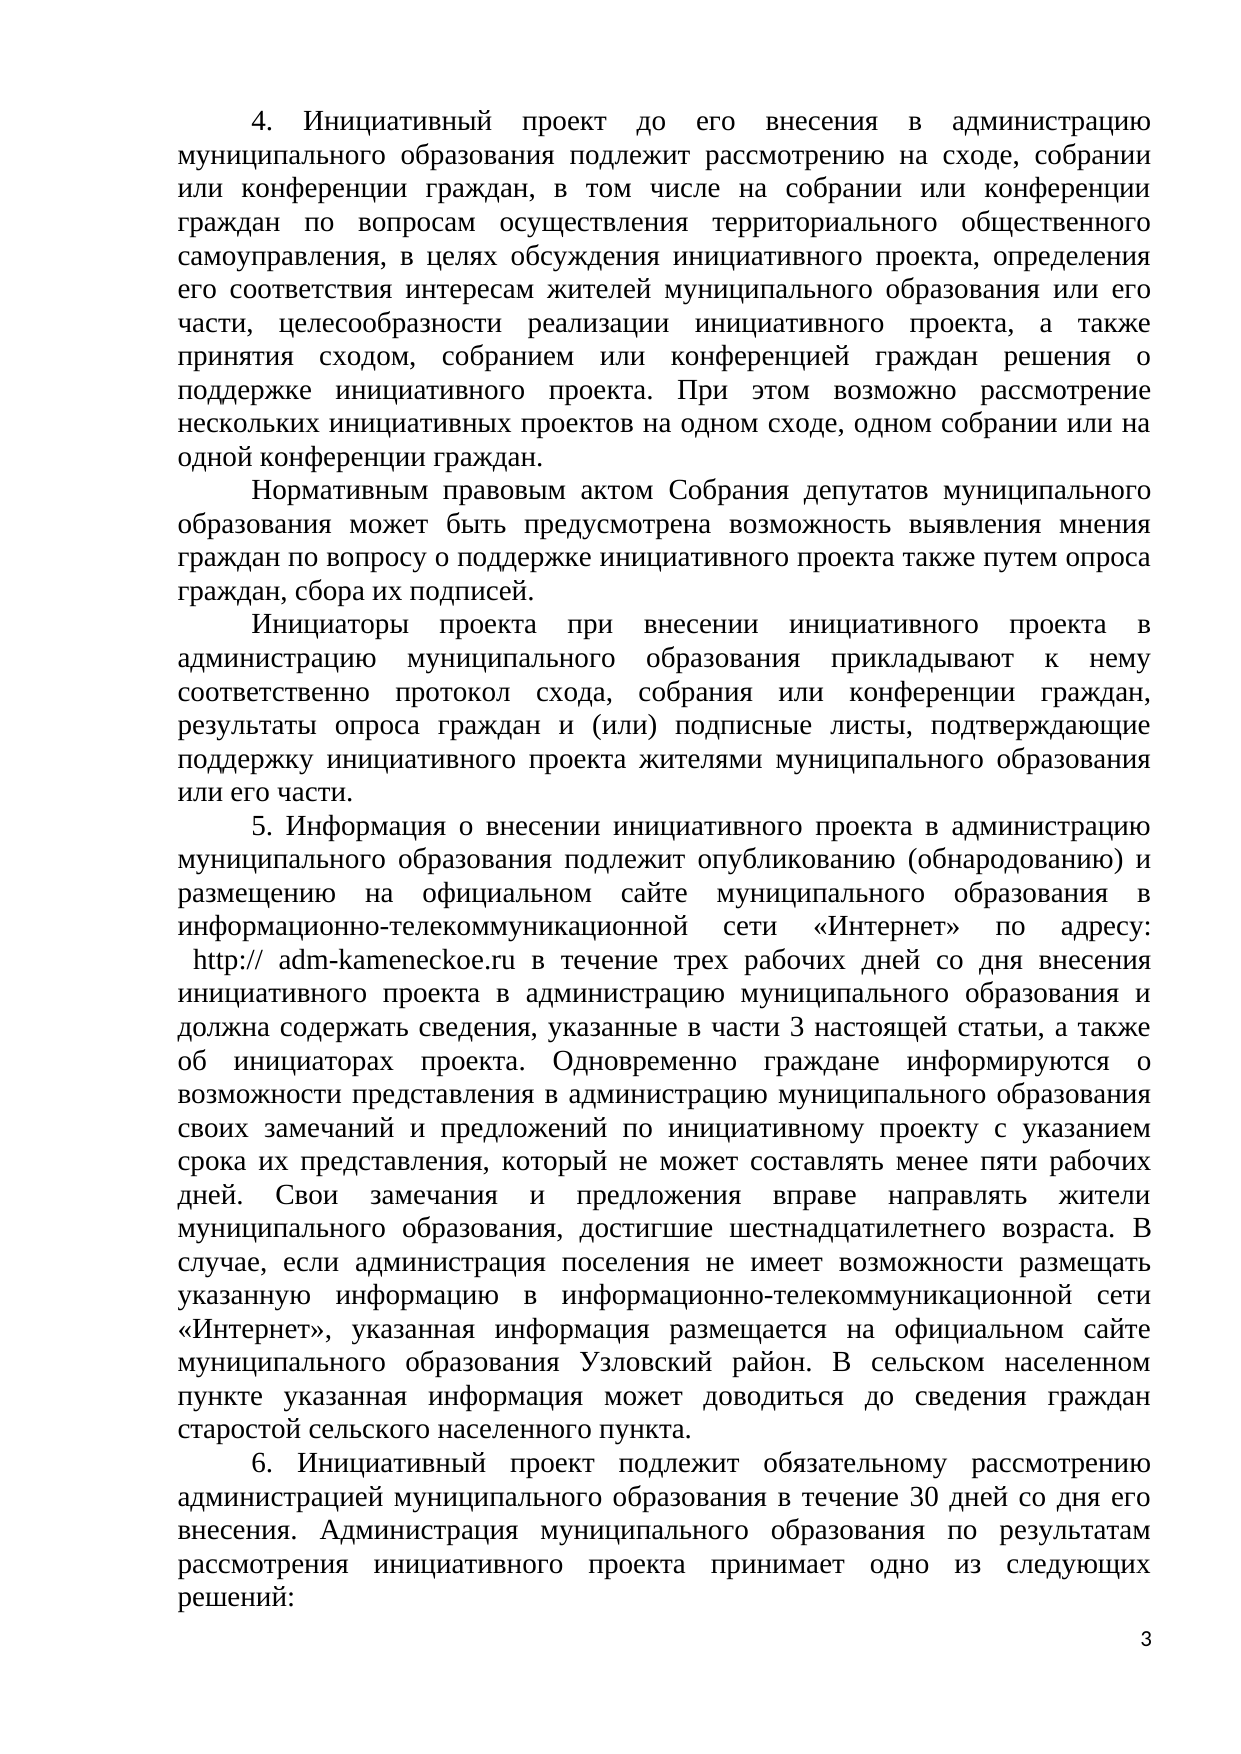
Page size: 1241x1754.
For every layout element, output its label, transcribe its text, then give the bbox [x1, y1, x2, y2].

text Нормативным правовым актом Собрания депутатов муниципального образования может быть предусмотрена возможность выявления мнения граждан по вопросу о поддержке инициативного проекта также путем опроса граждан, сбора их подписей. [177, 472, 1152, 607]
text Инициаторы проекта при внесении инициативного проекта в администрацию муниципального образования прикладывают к нему соответственно протокол схода, собрания или конференции граждан, результаты опроса граждан и (или) подписные листы, подтверждающие поддержку инициативного проекта жителями муниципального образования или его части. [177, 607, 1152, 808]
text 5. Информация о внесении инициативного проекта в администрацию муниципального образования подлежит опубликованию (обнародованию) и размещению на официальном сайте муниципального образования в информационно-телекоммуникационной сети «Интернет» по адресу: http:// adm-kameneckoe.ru в течение трех рабочих дней со дня внесения инициативного проекта в администрацию муниципального образования и должна содержать сведения, указанные в части 3 настоящей статьи, а также об инициаторах проекта. Одновременно граждане информируются о возможности представления в администрацию муниципального образования своих замечаний и предложений по инициативному проекту с указанием срока их представления, который не может составлять менее пяти рабочих дней. Свои замечания и предложения вправе направлять жители муниципального образования, достигшие шестнадцатилетнего возраста. В случае, если администрация поселения не имеет возможности размещать указанную информацию в информационно-телекоммуникационной сети «Интернет», указанная информация размещается на официальном сайте муниципального образования Узловский район. В сельском населенном пункте указанная информация может доводиться до сведения граждан старостой сельского населенного пункта. [177, 808, 1152, 1445]
text 4. Инициативный проект до его внесения в администрацию муниципального образования подлежит рассмотрению на сходе, собрании или конференции граждан, в том числе на собрании или конференции граждан по вопросам осуществления территориального общественного самоуправления, в целях обсуждения инициативного проекта, определения его соответствия интересам жителей муниципального образования или его части, целесообразности реализации инициативного проекта, а также принятия сходом, собранием или конференцией граждан решения о поддержке инициативного проекта. При этом возможно рассмотрение нескольких инициативных проектов на одном сходе, одном собрании или на одной конференции граждан. [177, 103, 1152, 472]
text 6. Инициативный проект подлежит обязательному рассмотрению администрацией муниципального образования в течение 30 дней со дня его внесения. Администрация муниципального образования по результатам рассмотрения инициативного проекта принимает одно из следующих решений: [177, 1445, 1152, 1613]
